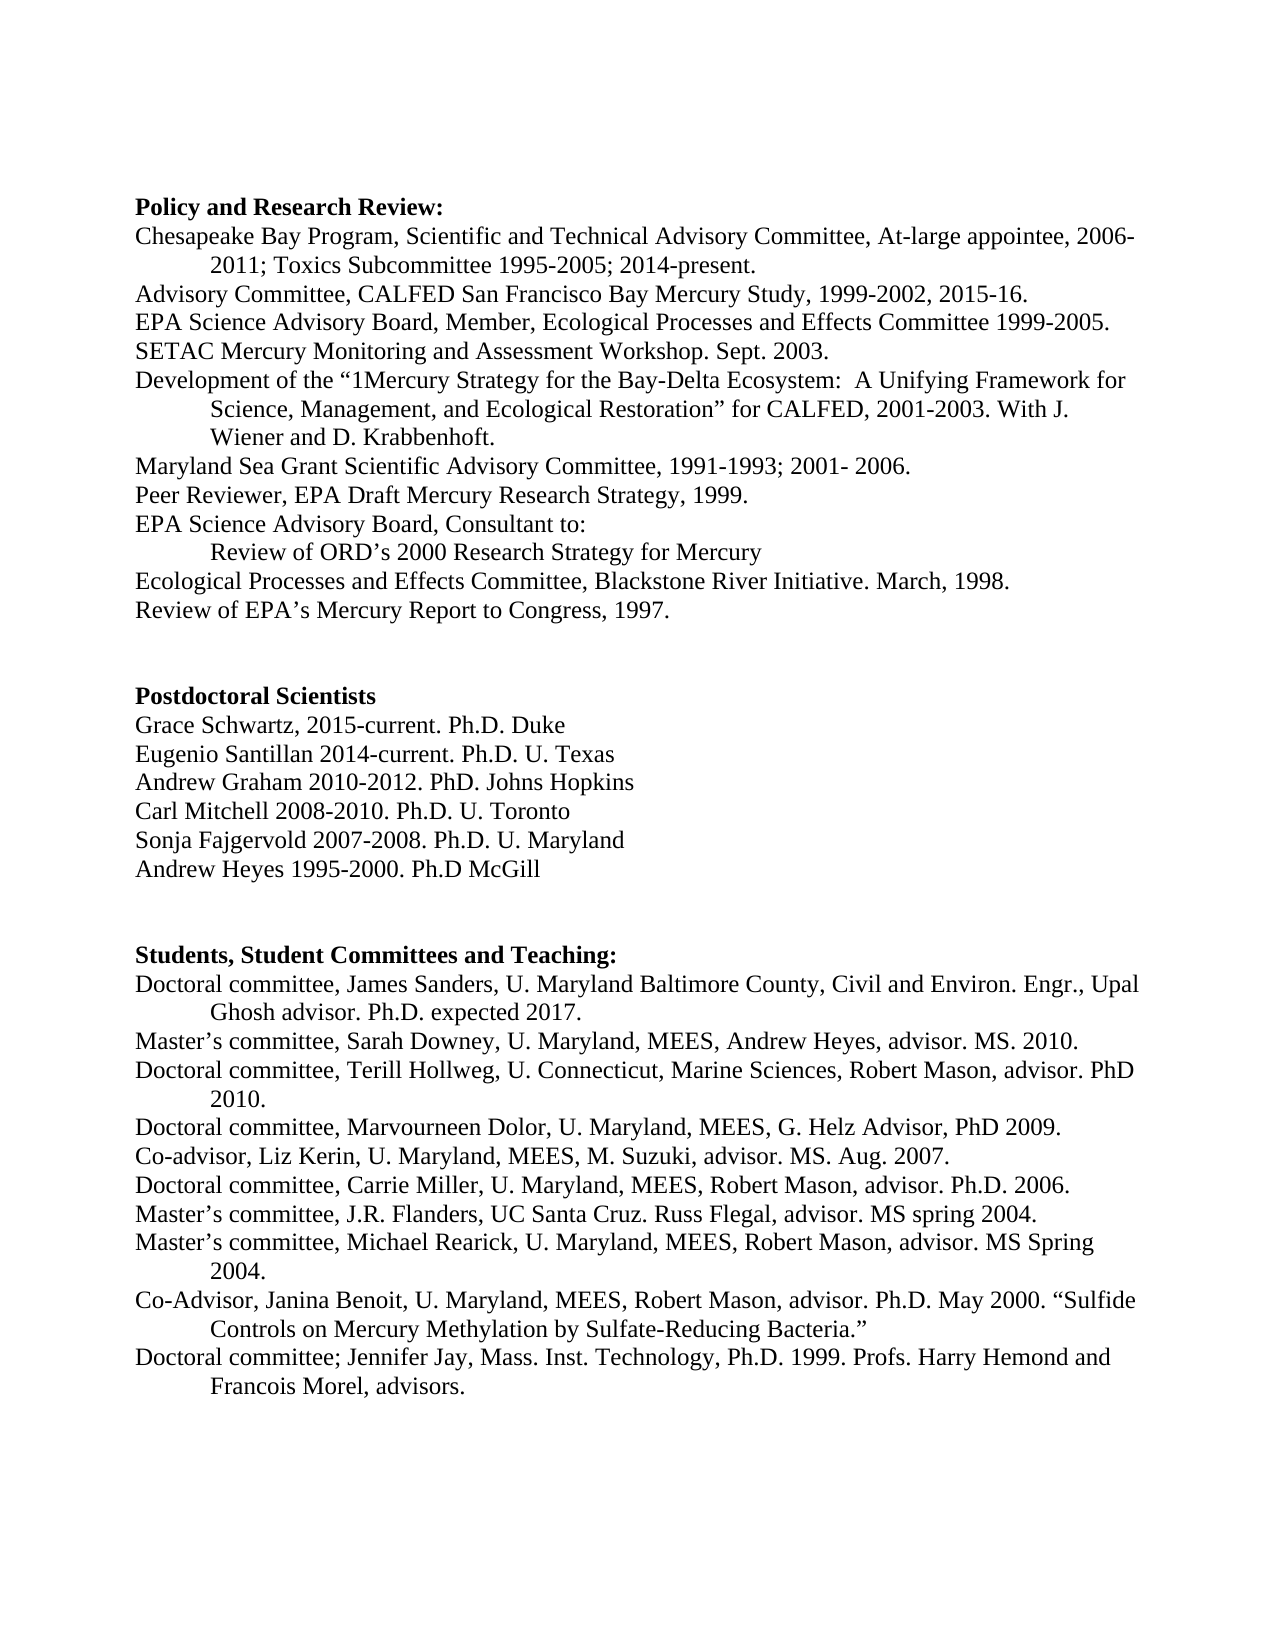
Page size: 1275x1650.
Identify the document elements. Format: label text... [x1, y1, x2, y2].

text Development of the “Mercury Strategy for the Bay-Delta Ecosystem: A Unifying Framework for Science, Management, and Ecological Restoration” for CALFED, 2001-2003. With J. Wiener and D. Krabbenhoft. [135, 365, 1140, 451]
text EPA Science Advisory Board, Consultant to: [135, 509, 1140, 537]
text Carl Mitchell 2008-2010. Ph.D. U. Toronto [135, 796, 1140, 825]
text Andrew Graham 2010-2012. PhD. Johns Hopkins [135, 767, 1140, 796]
text Doctoral committee; Jennifer Jay, Mass. Inst. Technology, Ph.D. 1999. Profs. Harry Hemond and Francois Morel, advisors. [135, 1342, 1140, 1400]
text Master’s committee, J.R. Flanders, UC Santa Cruz. Russ Flegal, advisor. MS spring 2004. [135, 1199, 1140, 1227]
text EPA Science Advisory Board, Member, Ecological Processes and Effects Committee 1999-2005. [135, 307, 1140, 336]
text SETAC Mercury Monitoring and Assessment Workshop. Sept. 2003. [135, 336, 1140, 365]
text Policy and Research Review: [135, 192, 1140, 221]
text Sonja Fajgervold 2007-2008. Ph.D. U. Maryland [135, 825, 1140, 854]
text Doctoral committee, Marvourneen Dolor, U. Maryland, MEES, G. Helz Advisor, PhD 2009. [135, 1112, 1140, 1141]
text Maryland Sea Grant Scientific Advisory Committee, 1991-1993; 2001- 2006. [135, 451, 1140, 480]
text Master’s committee, Michael Rearick, U. Maryland, MEES, Robert Mason, advisor. MS Spring 2004. [135, 1227, 1140, 1285]
text Postdoctoral Scientists [135, 681, 1140, 710]
text Eugenio Santillan 2014-current. Ph.D. U. Texas [135, 739, 1140, 767]
text Doctoral committee, James Sanders, U. Maryland Baltimore County, Civil and Environ. Engr., Upal Ghosh advisor. Ph.D. expected 2017. [135, 969, 1140, 1026]
text Students, Student Committees and Teaching: [135, 940, 1140, 969]
text Master’s committee, Sarah Downey, U. Maryland, MEES, Andrew Heyes, advisor. MS. 2010. [135, 1026, 1140, 1055]
text Andrew Heyes 1995-2000. Ph.D McGill [135, 854, 1140, 882]
text Review of ORD’s 2000 Research Strategy for Mercury [135, 537, 1140, 566]
text Chesapeake Bay Program, Scientific and Technical Advisory Committee, At-large appointee, 2006-2011; Toxics Subcommittee 1995-2005; 2014-present. [135, 221, 1140, 279]
text Grace Schwartz, 2015-current. Ph.D. Duke [135, 710, 1140, 739]
text Peer Reviewer, EPA Draft Mercury Research Strategy, 1999. [135, 480, 1140, 509]
text Advisory Committee, CALFED San Francisco Bay Mercury Study, 1999-2002, 2015-16. [135, 279, 1140, 307]
text Doctoral committee, Terill Hollweg, U. Connecticut, Marine Sciences, Robert Mason, advisor. PhD 2010. [135, 1055, 1140, 1112]
text Ecological Processes and Effects Committee, Blackstone River Initiative. March, 1998. [135, 566, 1140, 595]
text Co-Advisor, Janina Benoit, U. Maryland, MEES, Robert Mason, advisor. Ph.D. May 2000. “Sulfide Controls on Mercury Methylation by Sulfate-Reducing Bacteria.” [135, 1285, 1140, 1342]
text Doctoral committee, Carrie Miller, U. Maryland, MEES, Robert Mason, advisor. Ph.D. 2006. [135, 1170, 1140, 1199]
text Co-advisor, Liz Kerin, U. Maryland, MEES, M. Suzuki, advisor. MS. Aug. 2007. [135, 1141, 1140, 1170]
text Review of EPA’s Mercury Report to Congress, 1997. [135, 595, 1140, 624]
